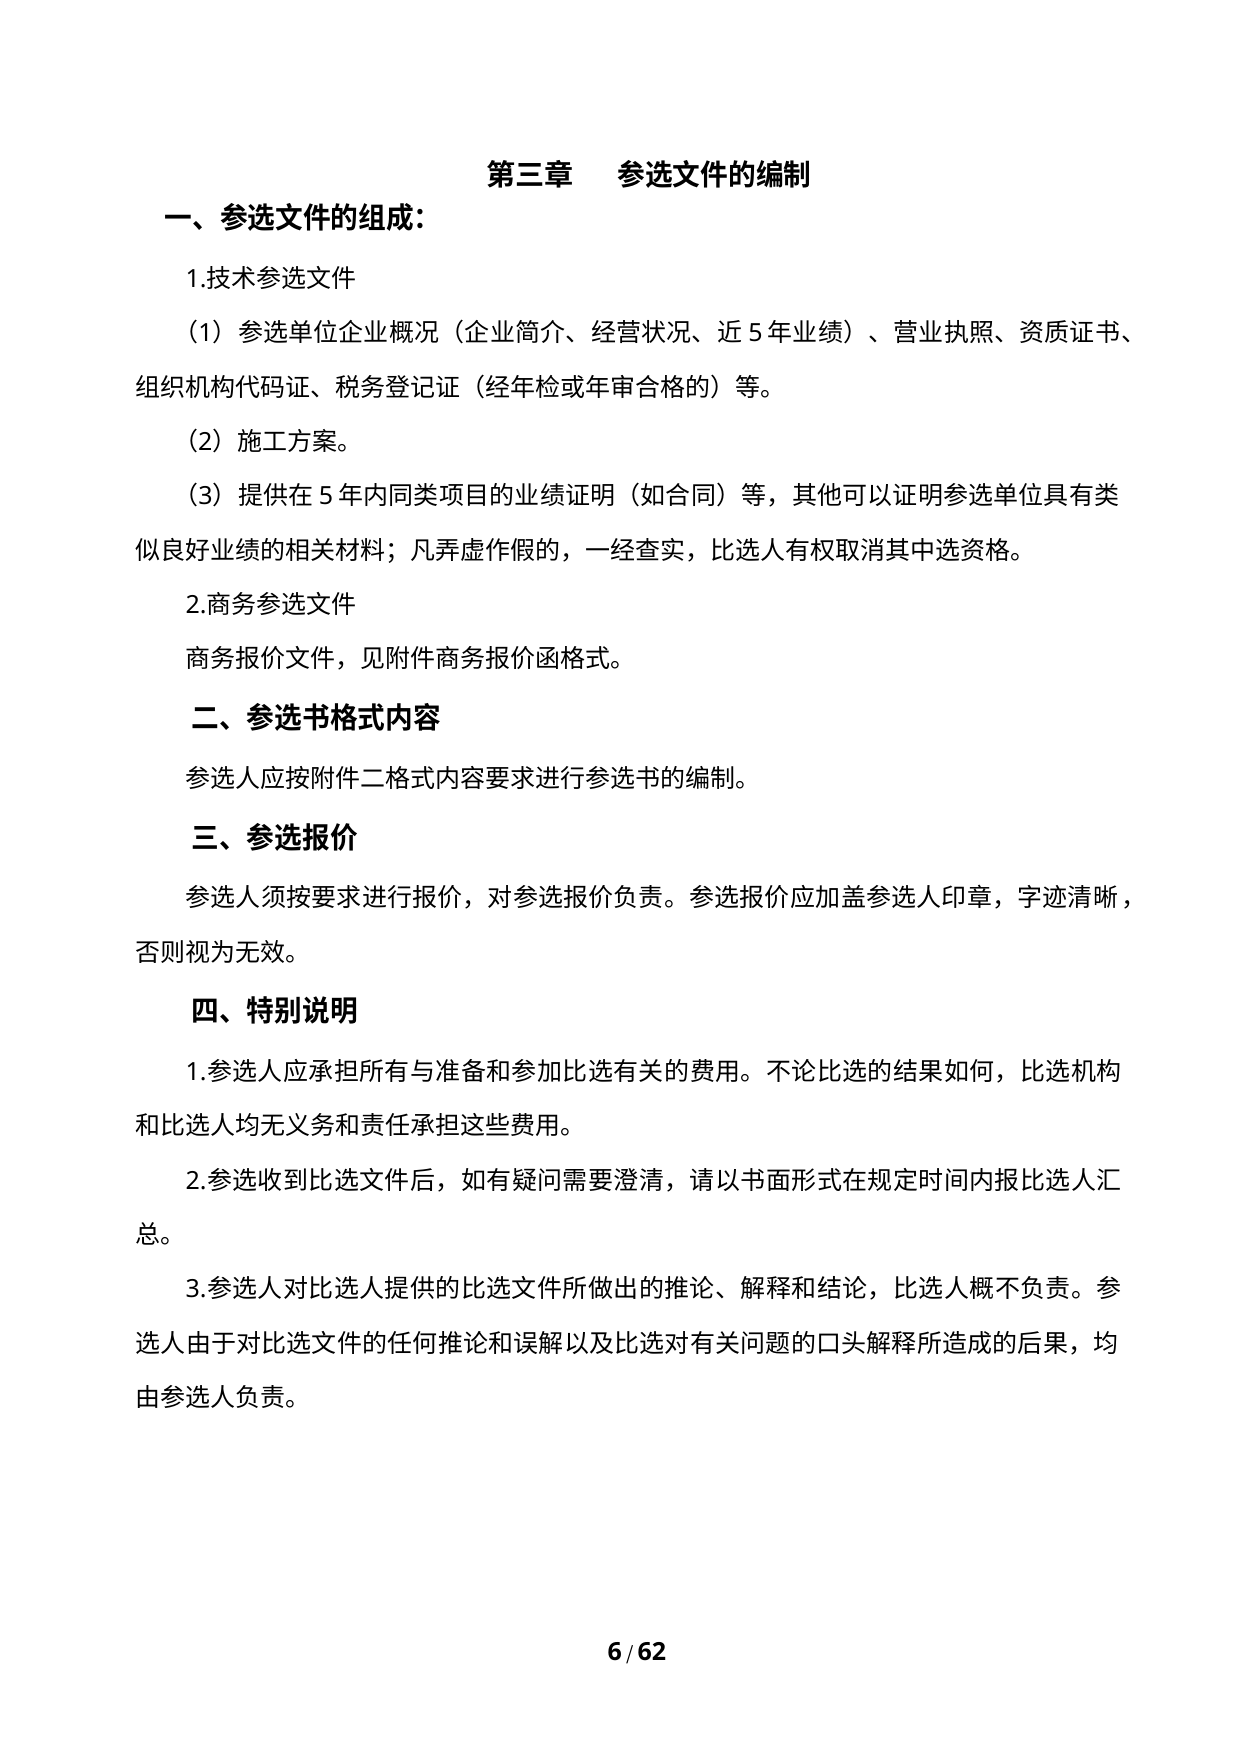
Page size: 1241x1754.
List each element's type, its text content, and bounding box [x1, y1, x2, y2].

text 参选人须按要求进行报价，对参选报价负责。参选报价应加盖参选人印章，字迹清晰，否则视为无效。 [135, 878, 1121, 968]
text （1）参选单位企业概况（企业简介、经营状况、近5年业绩）、营业执照、资质证书、组织机构代码证、税务登记证（经年检或年审合格的）等。 [135, 313, 1121, 403]
text 参选人应按附件二格式内容要求进行参选书的编制。 [135, 758, 1121, 794]
text 三、参选报价 [135, 814, 1134, 856]
text 四、特别说明 [135, 988, 1134, 1030]
text 一、参选文件的组成： [135, 195, 1134, 237]
text 1.参选人应承担所有与准备和参加比选有关的费用。不论比选的结果如何，比选机构和比选人均无义务和责任承担这些费用。 [135, 1051, 1121, 1142]
text 3.参选人对比选人提供的比选文件所做出的推论、解释和结论，比选人概不负责。参选人由于对比选文件的任何推论和误解以及比选对有关问题的口头解释所造成的后果，均由参选人负责。 [135, 1269, 1121, 1414]
text （3）提供在5年内同类项目的业绩证明（如合同）等，其他可以证明参选单位具有类似良好业绩的相关材料；凡弄虚作假的，一经查实，比选人有权取消其中选资格。 [135, 476, 1121, 566]
text （2）施工方案。 [135, 421, 1121, 458]
text 1.技术参选文件 [135, 258, 1121, 294]
text 二、参选书格式内容 [135, 695, 1134, 737]
text 商务报价文件，见附件商务报价函格式。 [135, 639, 1121, 675]
text 2.参选收到比选文件后，如有疑问需要澄清，请以书面形式在规定时间内报比选人汇总。 [135, 1160, 1121, 1251]
text 2.商务参选文件 [135, 584, 1121, 621]
subtitle 第三章 参选文件的编制 [486, 156, 1134, 193]
